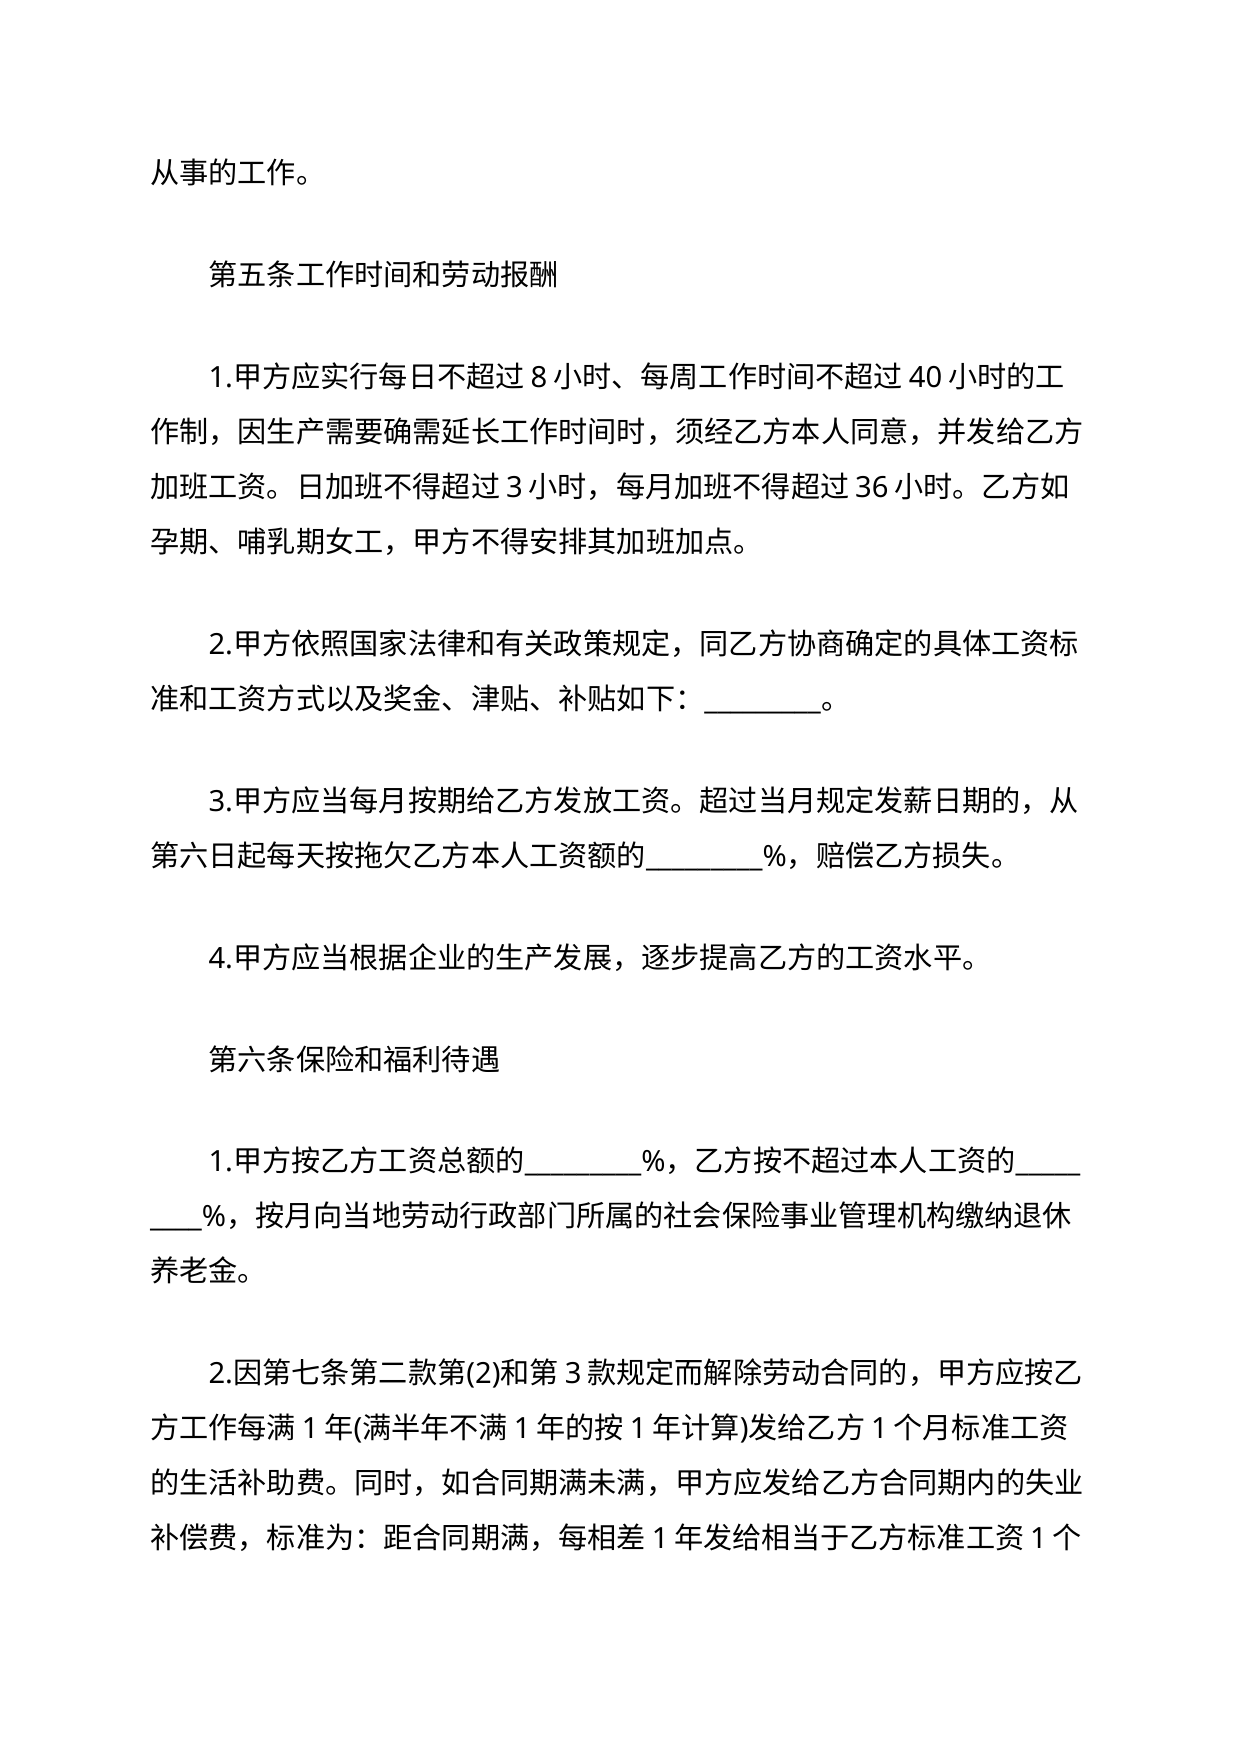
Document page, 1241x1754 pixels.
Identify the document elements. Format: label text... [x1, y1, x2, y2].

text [150, 1350, 1090, 1557]
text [150, 150, 1090, 192]
text 第五条工作时间和劳动报酬 [150, 252, 1090, 294]
text 第六条保险和福利待遇 [150, 1036, 1090, 1078]
text 2.甲方依照国家法律和有关政策规定，同乙方协商确定的具体工资标准和工资方式以及奖金、津贴、补贴如下：_________。 [150, 620, 1090, 718]
text 1.甲方应实行每日不超过8小时、每周工作时间不超过40小时的工作制，因生产需要确需延长工作时间时，须经乙方本人同意，并发给乙方加班工资。日加班不得超过3小时，每月加班不得超过36小时。乙方如孕期、哺乳期女工，甲方不得安排其加班加点。 [150, 353, 1090, 561]
text 1.甲方按乙方工资总额的_________%，乙方按不超过本人工资的_________%，按月向当地劳动行政部门所属的社会保险事业管理机构缴纳退休养老金。 [150, 1138, 1090, 1290]
text 4.甲方应当根据企业的生产发展，逐步提高乙方的工资水平。 [150, 934, 1090, 977]
text 3.甲方应当每月按期给乙方发放工资。超过当月规定发薪日期的，从第六日起每天按拖欠乙方本人工资额的_________%，赔偿乙方损失。 [150, 777, 1090, 874]
